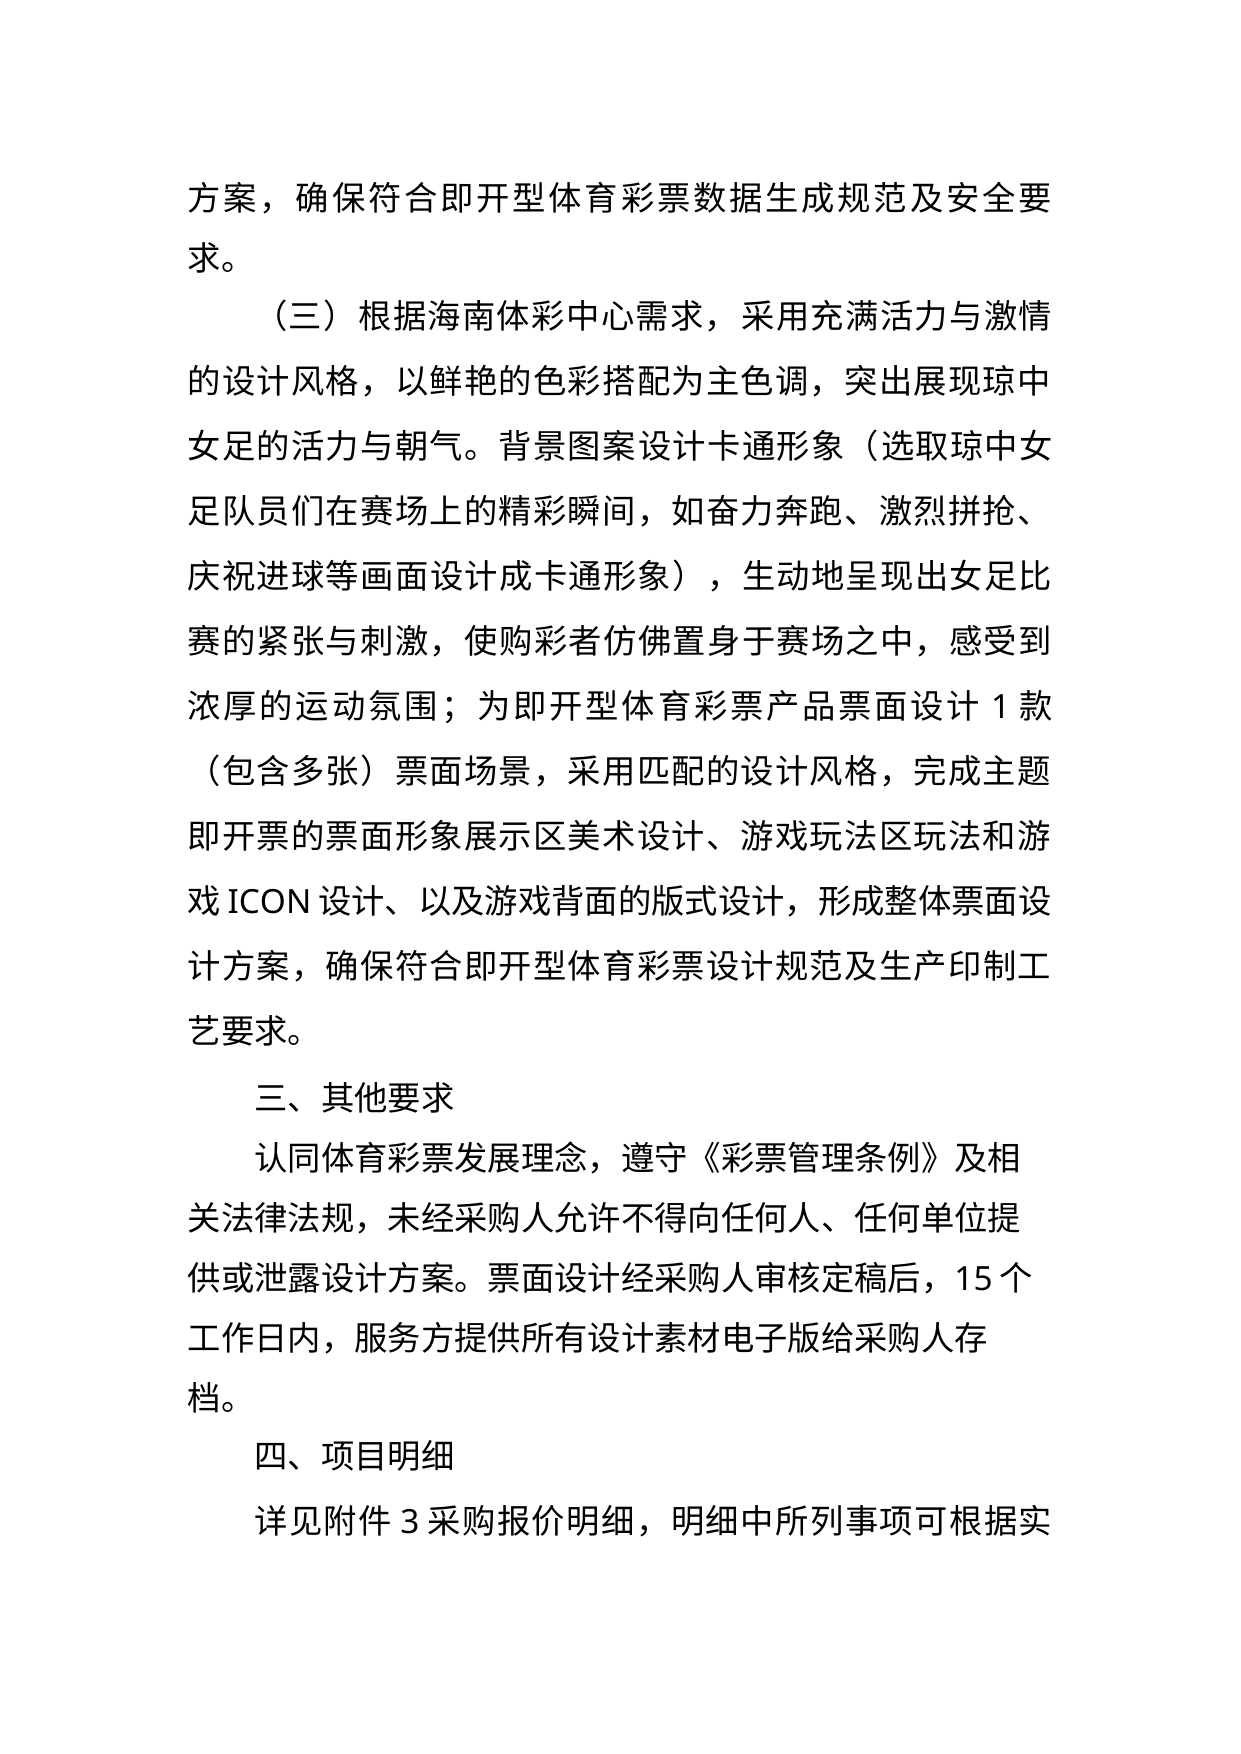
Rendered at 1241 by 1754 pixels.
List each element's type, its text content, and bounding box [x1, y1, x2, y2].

list 四、项目明细 [187, 1422, 1053, 1487]
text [187, 162, 1053, 282]
text （三）根据海南体彩中心需求，采用充满活力与激情的设计风格，以鲜艳的色彩搭配为主色调，突出展现琼中女足的活力与朝气。背景图案设计卡通形象（选取琼中女足队员们在赛场上的精彩瞬间，如奋力奔跑、激烈拼抢、庆祝进球等画面设计成卡通形象），生动地呈现出女足比赛的紧张与刺激，使购彩者仿佛置身于赛场之中，感受到浓厚的运动氛围；为即开型体育彩票产品票面设计1款（包含多张）票面场景，采用匹配的设计风格，完成主题即开票的票面形象展示区美术设计、游戏玩法区玩法和游戏ICON设计、以及游戏背面的版式设计，形成整体票面设计方案，确保符合即开型体育彩票设计规范及生产印制工艺要求。 [187, 282, 1053, 1062]
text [187, 1487, 1053, 1552]
list 认同体育彩票发展理念，遵守《彩票管理条例》及相关法律法规，未经采购人允许不得向任何人、任何单位提供或泄露设计方案。票面设计经采购人审核定稿后，15个工作日内，服务方提供所有设计素材电子版给采购人存档。 [187, 1122, 1053, 1422]
list 三、其他要求 [187, 1062, 1053, 1122]
